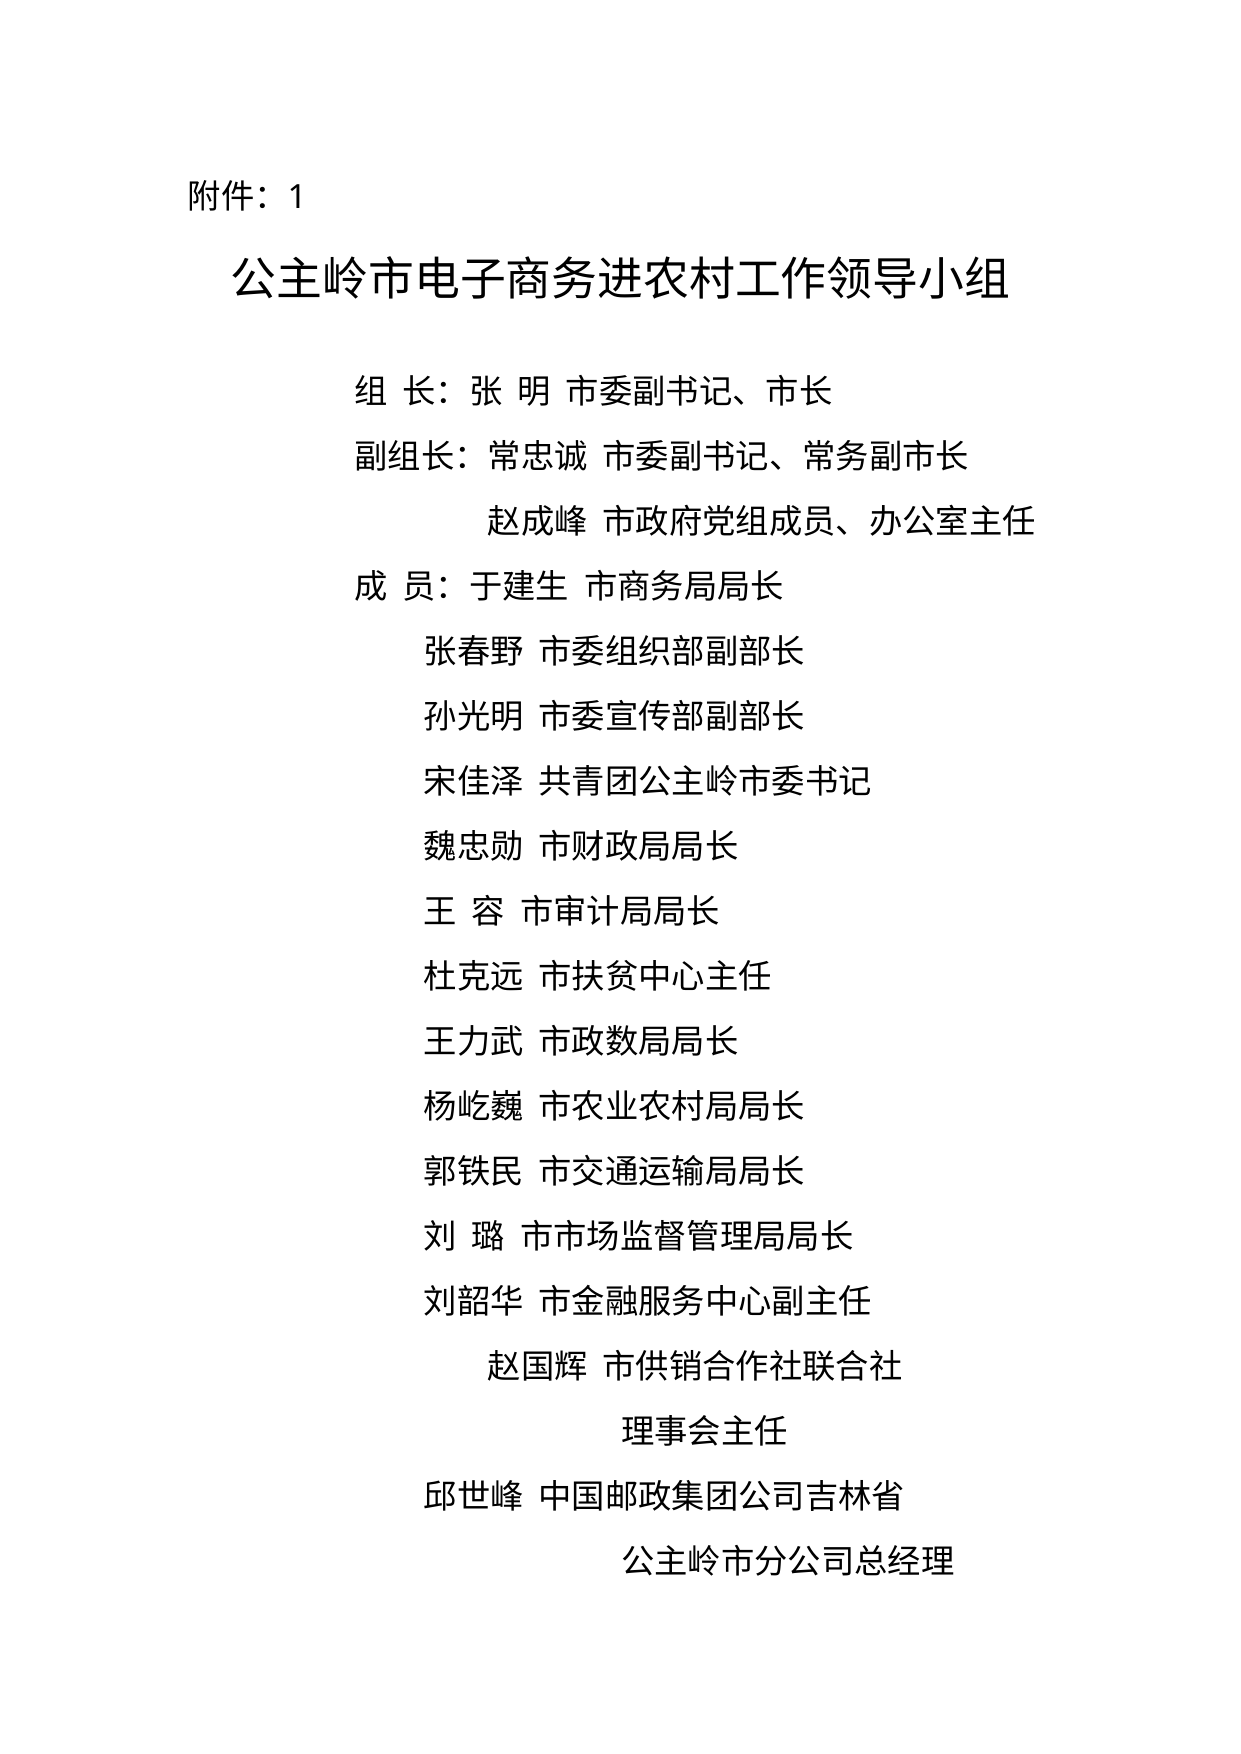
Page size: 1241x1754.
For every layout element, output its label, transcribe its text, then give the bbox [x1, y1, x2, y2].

text 杨屹巍 市农业农村局局长 [187, 1072, 1053, 1137]
text 成 员：于建生 市商务局局长 [187, 552, 1053, 617]
text 刘 璐 市市场监督管理局局长 [187, 1202, 1053, 1267]
text 张春野 市委组织部副部长 [187, 617, 1053, 682]
text 赵国辉 市供销合作社联合社 [187, 1332, 1053, 1397]
text 邱世峰 中国邮政集团公司吉林省 [187, 1462, 1053, 1527]
text 魏忠勋 市财政局局长 [187, 812, 1053, 877]
text 孙光明 市委宣传部副部长 [187, 682, 1053, 747]
text 理事会主任 [187, 1397, 1053, 1462]
text 刘韶华 市金融服务中心副主任 [187, 1267, 1053, 1332]
text 宋佳泽 共青团公主岭市委书记 [187, 747, 1053, 812]
text 杜克远 市扶贫中心主任 [187, 942, 1053, 1007]
text 郭铁民 市交通运输局局长 [187, 1137, 1053, 1202]
text 王 容 市审计局局长 [187, 877, 1053, 942]
text 赵成峰 市政府党组成员、办公室主任 [187, 487, 1053, 552]
text 组 长：张 明 市委副书记、市长 [187, 357, 1053, 422]
text 王力武 市政数局局长 [187, 1007, 1053, 1072]
text 公主岭市电子商务进农村工作领导小组 [187, 227, 1053, 324]
text 公主岭市分公司总经理 [187, 1527, 1053, 1592]
text 附件：1 [187, 162, 1053, 227]
text 副组长：常忠诚 市委副书记、常务副市长 [187, 422, 1053, 487]
